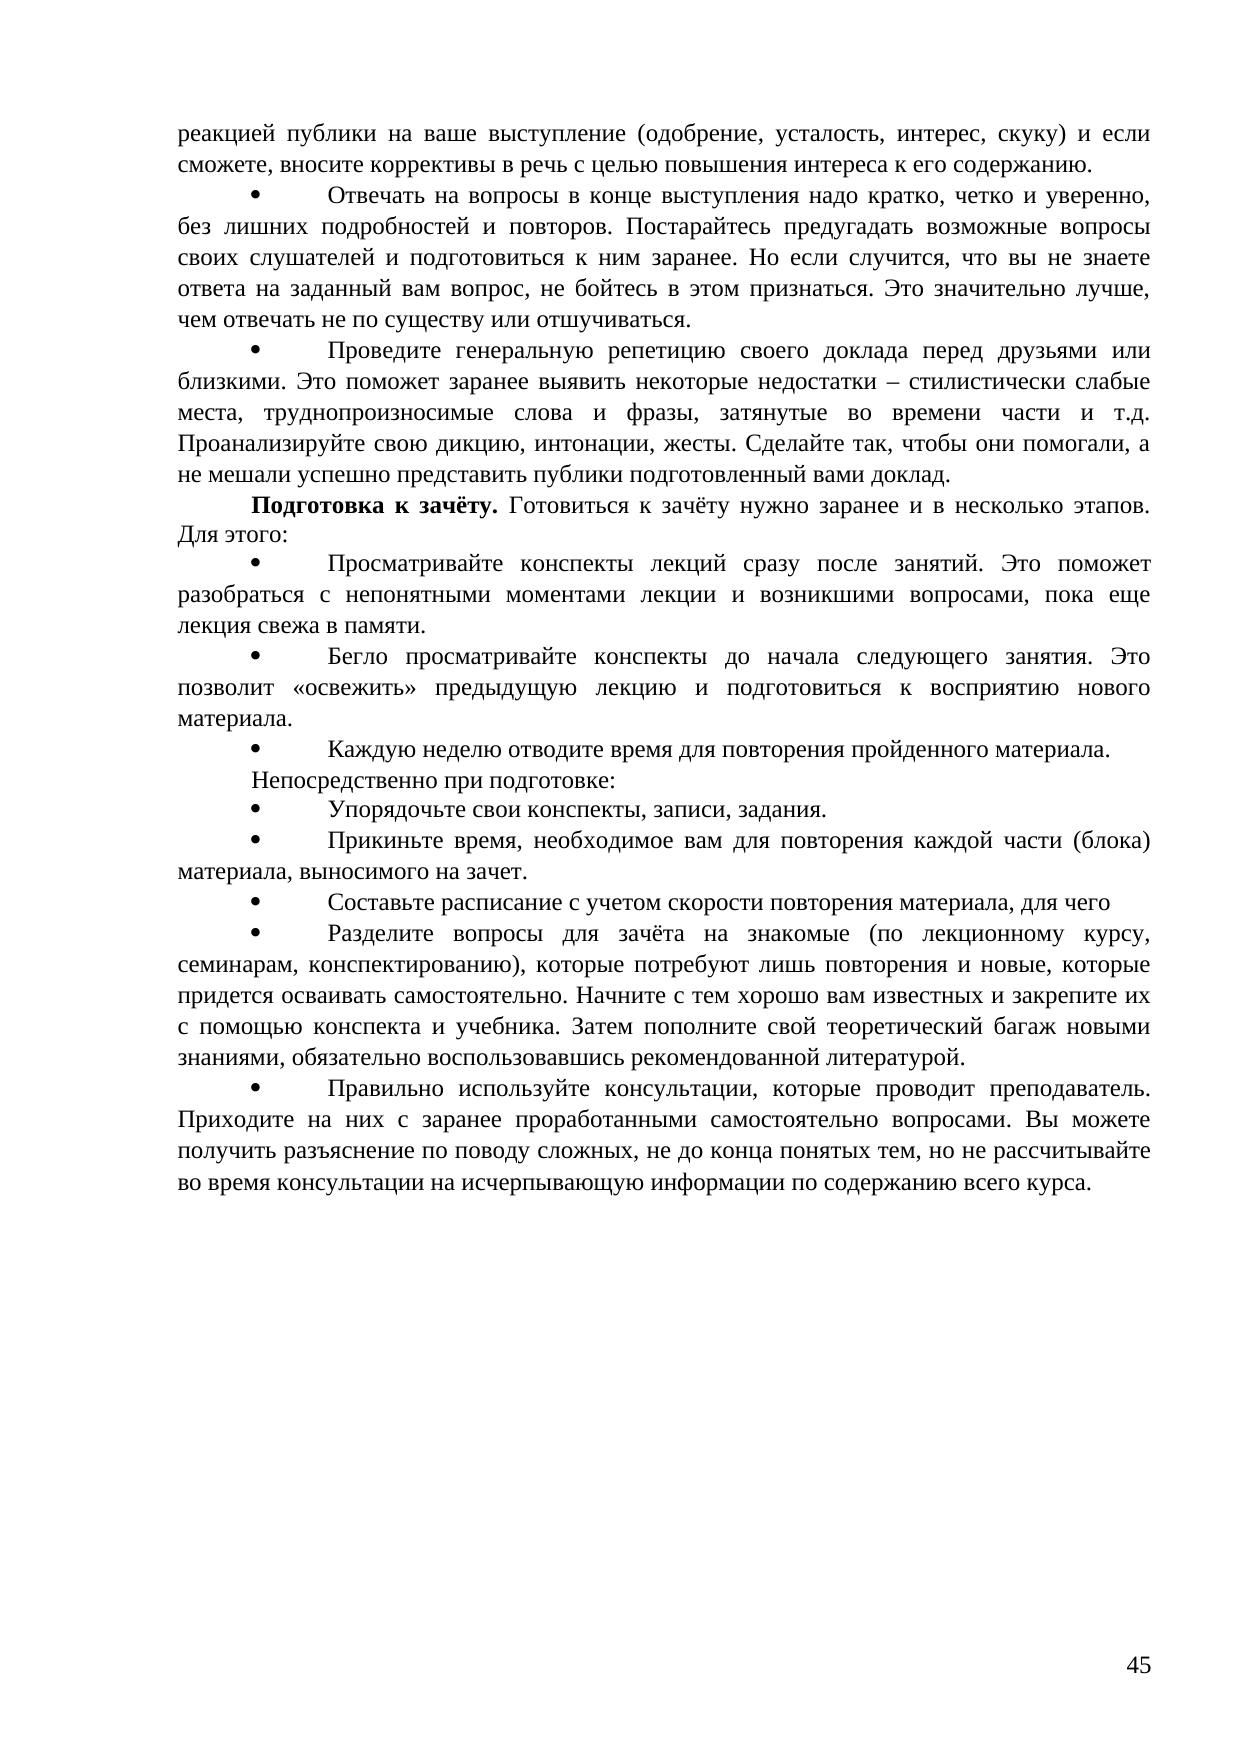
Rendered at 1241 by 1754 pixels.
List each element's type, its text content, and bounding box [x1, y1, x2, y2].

list Упорядочьте свои конспекты, записи, задания. [177, 794, 1152, 823]
list Прикиньте время, необходимое вам для повторения каждой части (блока) материала, выносимого на зачет. [177, 825, 1152, 885]
list Отвечать на вопросы в конце выступления надо кратко, четко и уверенно, без лишних подробностей и повторов. Постарайтесь предугадать возможные вопросы своих слушателей и подготовиться к ним заранее. Но если случится, что вы не знаете ответа на заданный вам вопрос, не бойтесь в этом признаться. Это значительно лучше, чем отвечать не по существу или отшучиваться. [177, 180, 1152, 333]
list Бегло просматривайте конспекты до начала следующего занятия. Это позволит «освежить» предыдущую лекцию и подготовиться к восприятию нового материала. [177, 641, 1152, 732]
text Непосредственно при подготовке: [177, 765, 1152, 794]
list Разделите вопросы для зачёта на знакомые (по лекционному курсу, семинарам, конспектированию), которые потребуют лишь повторения и новые, которые придется осваивать самостоятельно. Начните с тем хорошо вам известных и закрепите их с помощью конспекта и учебника. Затем пополните свой теоретический багаж новыми знаниями, обязательно воспользовавшись рекомендованной литературой. [177, 918, 1152, 1071]
list Каждую неделю отводите время для повторения пройденного материала. [177, 734, 1152, 763]
list Составьте расписание с учетом скорости повторения материала, для чего [177, 887, 1152, 916]
list Проведите генеральную репетицию своего доклада перед друзьями или близкими. Это поможет заранее выявить некоторые недостатки – стилистически слабые места, труднопроизносимые слова и фразы, затянутые во времени части и т.д. Проанализируйте свою дикцию, интонации, жесты. Сделайте так, чтобы они помогали, а не мешали успешно представить публики подготовленный вами доклад. [177, 335, 1152, 488]
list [177, 118, 1152, 178]
text Подготовка к зачёту. Готовиться к зачёту нужно заранее и в несколько этапов. Для этого: [177, 491, 1152, 548]
list Правильно используйте консультации, которые проводит преподаватель. Приходите на них с заранее проработанными самостоятельно вопросами. Вы можете получить разъяснение по поводу сложных, не до конца понятых тем, но не рассчитывайте во время консультации на исчерпывающую информации по содержанию всего курса. [177, 1073, 1152, 1195]
list Просматривайте конспекты лекций сразу после занятий. Это поможет разобраться с непонятными моментами лекции и возникшими вопросами, пока еще лекция свежа в памяти. [177, 548, 1152, 639]
